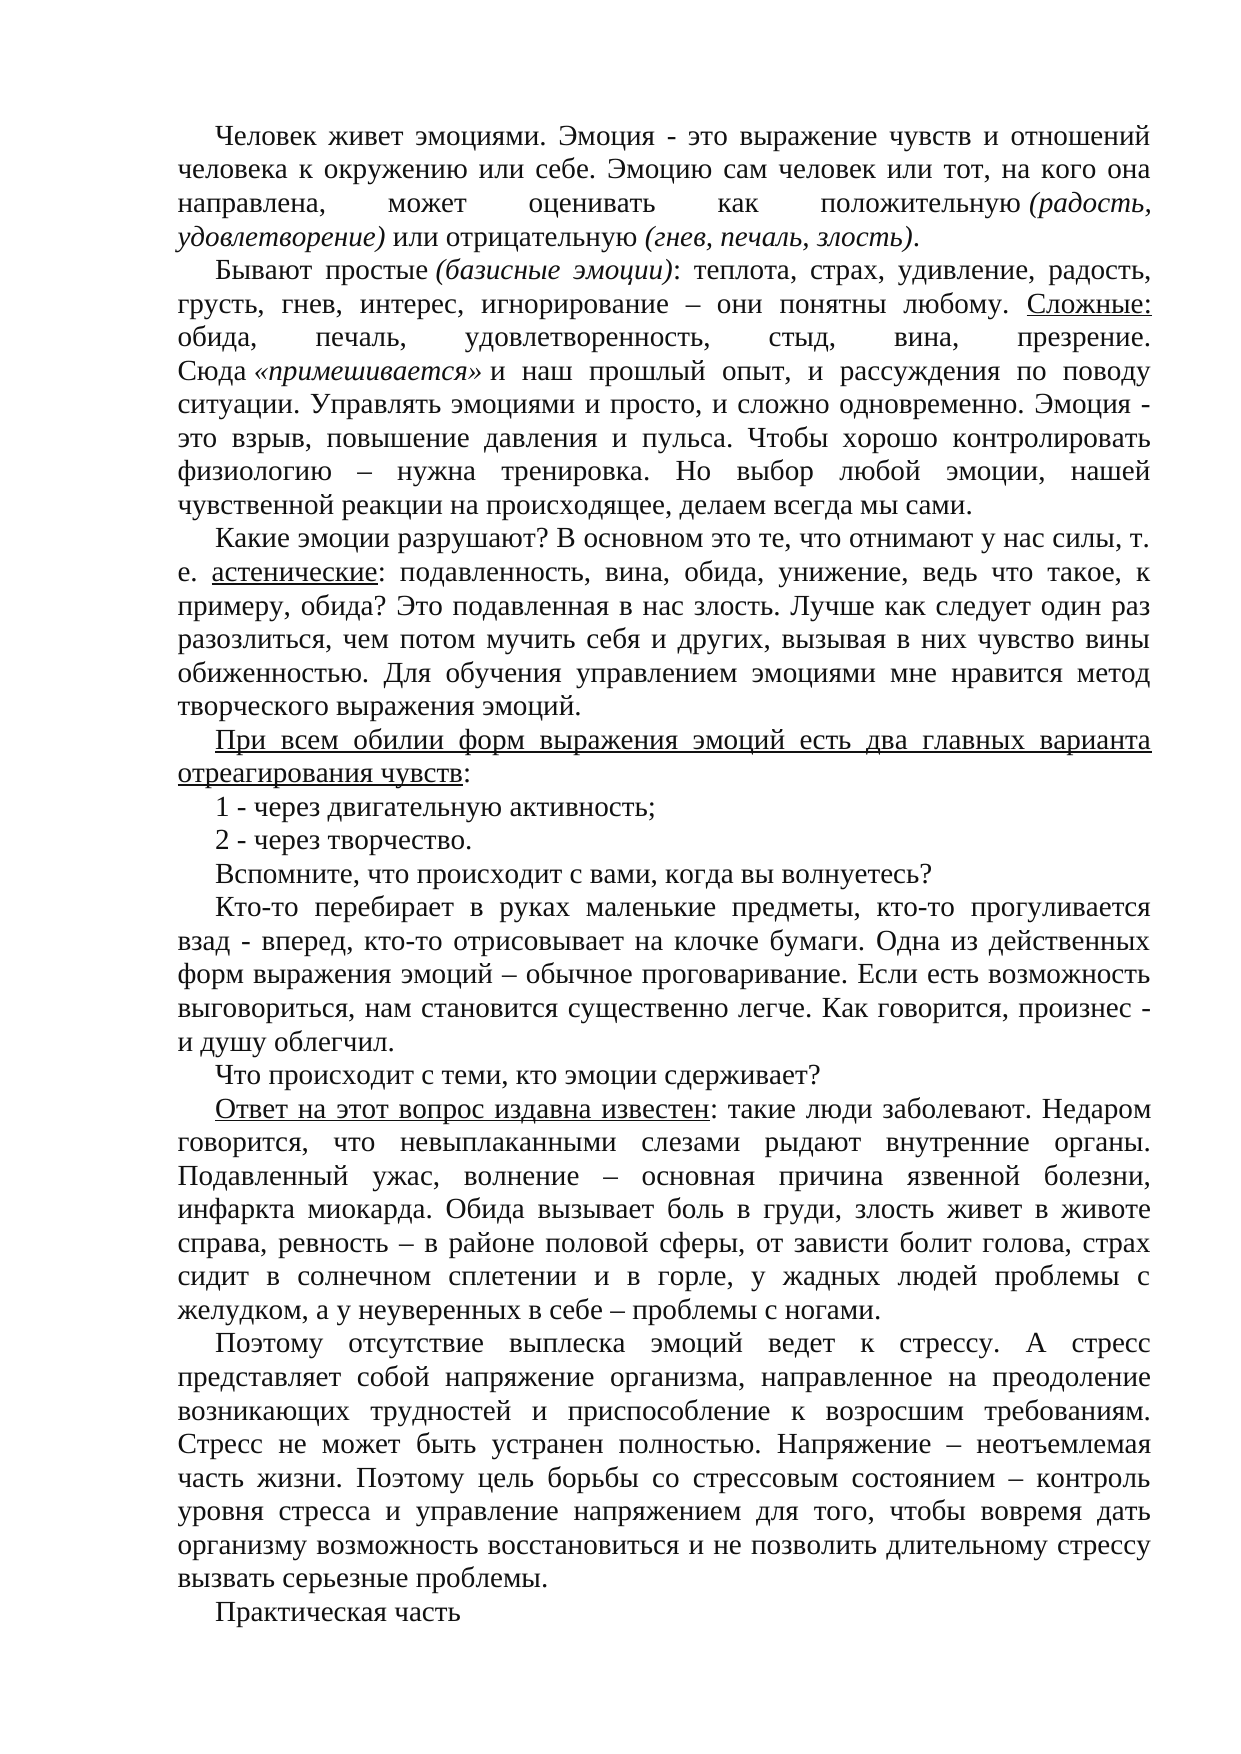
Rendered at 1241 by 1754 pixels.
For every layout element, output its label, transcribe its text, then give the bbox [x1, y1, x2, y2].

text Ответ на этот вопрос издавна известен: такие люди заболевают. Недаром говорится, что невыплаканными слезами рыдают внутренние органы. Подавленный ужас, волнение – основная причина язвенной болезни, инфаркта миокарда. Обида вызывает боль в груди, злость живет в животе справа, ревность – в районе половой сферы, от зависти болит голова, страх сидит в солнечном сплетении и в горле, у жадных людей проблемы с желудком, а у неуверенных в себе – проблемы с ногами. [177, 1091, 1152, 1326]
text Кто-то перебирает в руках маленькие предметы, кто-то прогуливается взад - вперед, кто-то отрисовывает на клочке бумаги. Одна из действенных форм выражения эмоций – обычное проговаривание. Если есть возможность выговориться, нам становится существенно легче. Как говорится, произнес - и душу облегчил. [177, 889, 1152, 1057]
text Какие эмоции разрушают? В основном это те, что отнимают у нас силы, т. е. астенические: подавленность, вина, обида, унижение, ведь что такое, к примеру, обида? Это подавленная в нас злость. Лучше как следует один раз разозлиться, чем потом мучить себя и других, вызывая в них чувство вины обиженностью. Для обучения управлением эмоциями мне нравится метод творческого выражения эмоций. [177, 521, 1152, 722]
text Практическая часть [177, 1594, 1152, 1627]
text Вспомните, что происходит с вами, когда вы волнуетесь? [177, 856, 1152, 889]
text 2 - через творчество. [177, 822, 1152, 856]
text При всем обилии форм выражения эмоций есть два главных варианта отреагирования чувств: [177, 722, 1152, 789]
text Человек живет эмоциями. Эмоция - это выражение чувств и отношений человека к окружению или себе. Эмоцию сам человек или тот, на кого она направлена, может оценивать как положительную (радость, удовлетворение) или отрицательную (гнев, печаль, злость). [177, 118, 1152, 252]
text 1 - через двигательную активность; [177, 789, 1152, 822]
text Поэтому отсутствие выплеска эмоций ведет к стрессу. А стресс представляет собой напряжение организма, направленное на преодоление возникающих трудностей и приспособление к возросшим требованиям. Стресс не может быть устранен полностью. Напряжение – неотъемлемая часть жизни. Поэтому цель борьбы со стрессовым состоянием – контроль уровня стресса и управление напряжением для того, чтобы вовремя дать организму возможность восстановиться и не позволить длительному стрессу вызвать серьезные проблемы. [177, 1326, 1152, 1594]
text Что происходит с теми, кто эмоции сдерживает? [177, 1057, 1152, 1091]
text Бывают простые (базисные эмоции): теплота, страх, удивление, радость, грусть, гнев, интерес, игнорирование – они понятны любому. Сложные: обида, печаль, удовлетворенность, стыд, вина, презрение. Сюда «примешивается» и наш прошлый опыт, и рассуждения по поводу ситуации. Управлять эмоциями и просто, и сложно одновременно. Эмоция - это взрыв, повышение давления и пульса. Чтобы хорошо контролировать физиологию – нужна тренировка. Но выбор любой эмоции, нашей чувственной реакции на происходящее, делаем всегда мы сами. [177, 252, 1152, 521]
